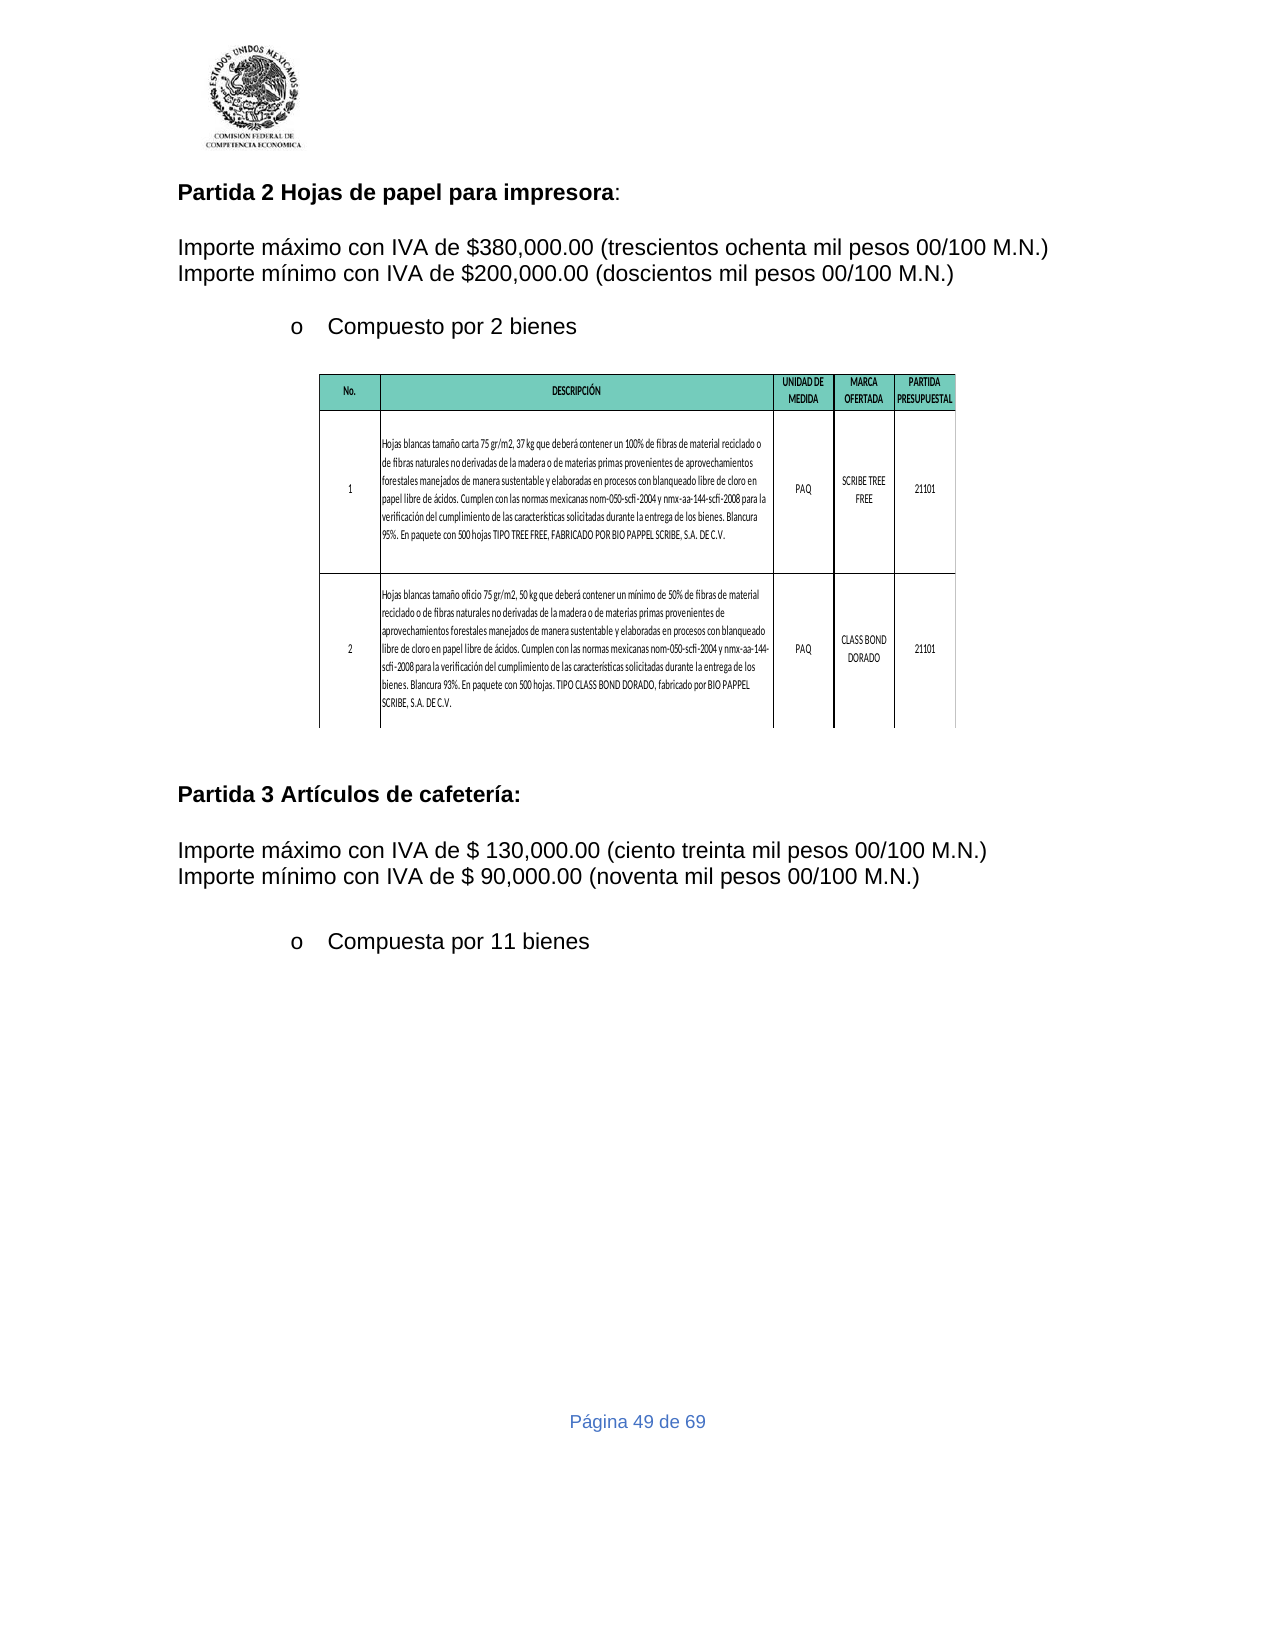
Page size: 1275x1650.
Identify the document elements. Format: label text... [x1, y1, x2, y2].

text Partida 3 Artículos de cafetería: [177, 781, 1098, 808]
text Importe máximo con IVA de $ 130,000.00 (ciento treinta mil pesos 00/100 M.N.) [177, 837, 1098, 863]
text Importe mínimo con IVA de $ 90,000.00 (noventa mil pesos 00/100 M.N.) [177, 863, 1098, 889]
list Compuesta por 11 bienes [290, 928, 1098, 956]
list Compuesto por 2 bienes [290, 313, 1098, 341]
text Importe mínimo con IVA de $200,000.00 (doscientos mil pesos 00/100 M.N.) [177, 260, 1098, 287]
picture [188, 45, 322, 151]
text Importe máximo con IVA de $380,000.00 (trescientos ochenta mil pesos 00/100 M.N.) [177, 234, 1098, 260]
text Partida 2 Hojas de papel para impresora: [177, 179, 1098, 205]
